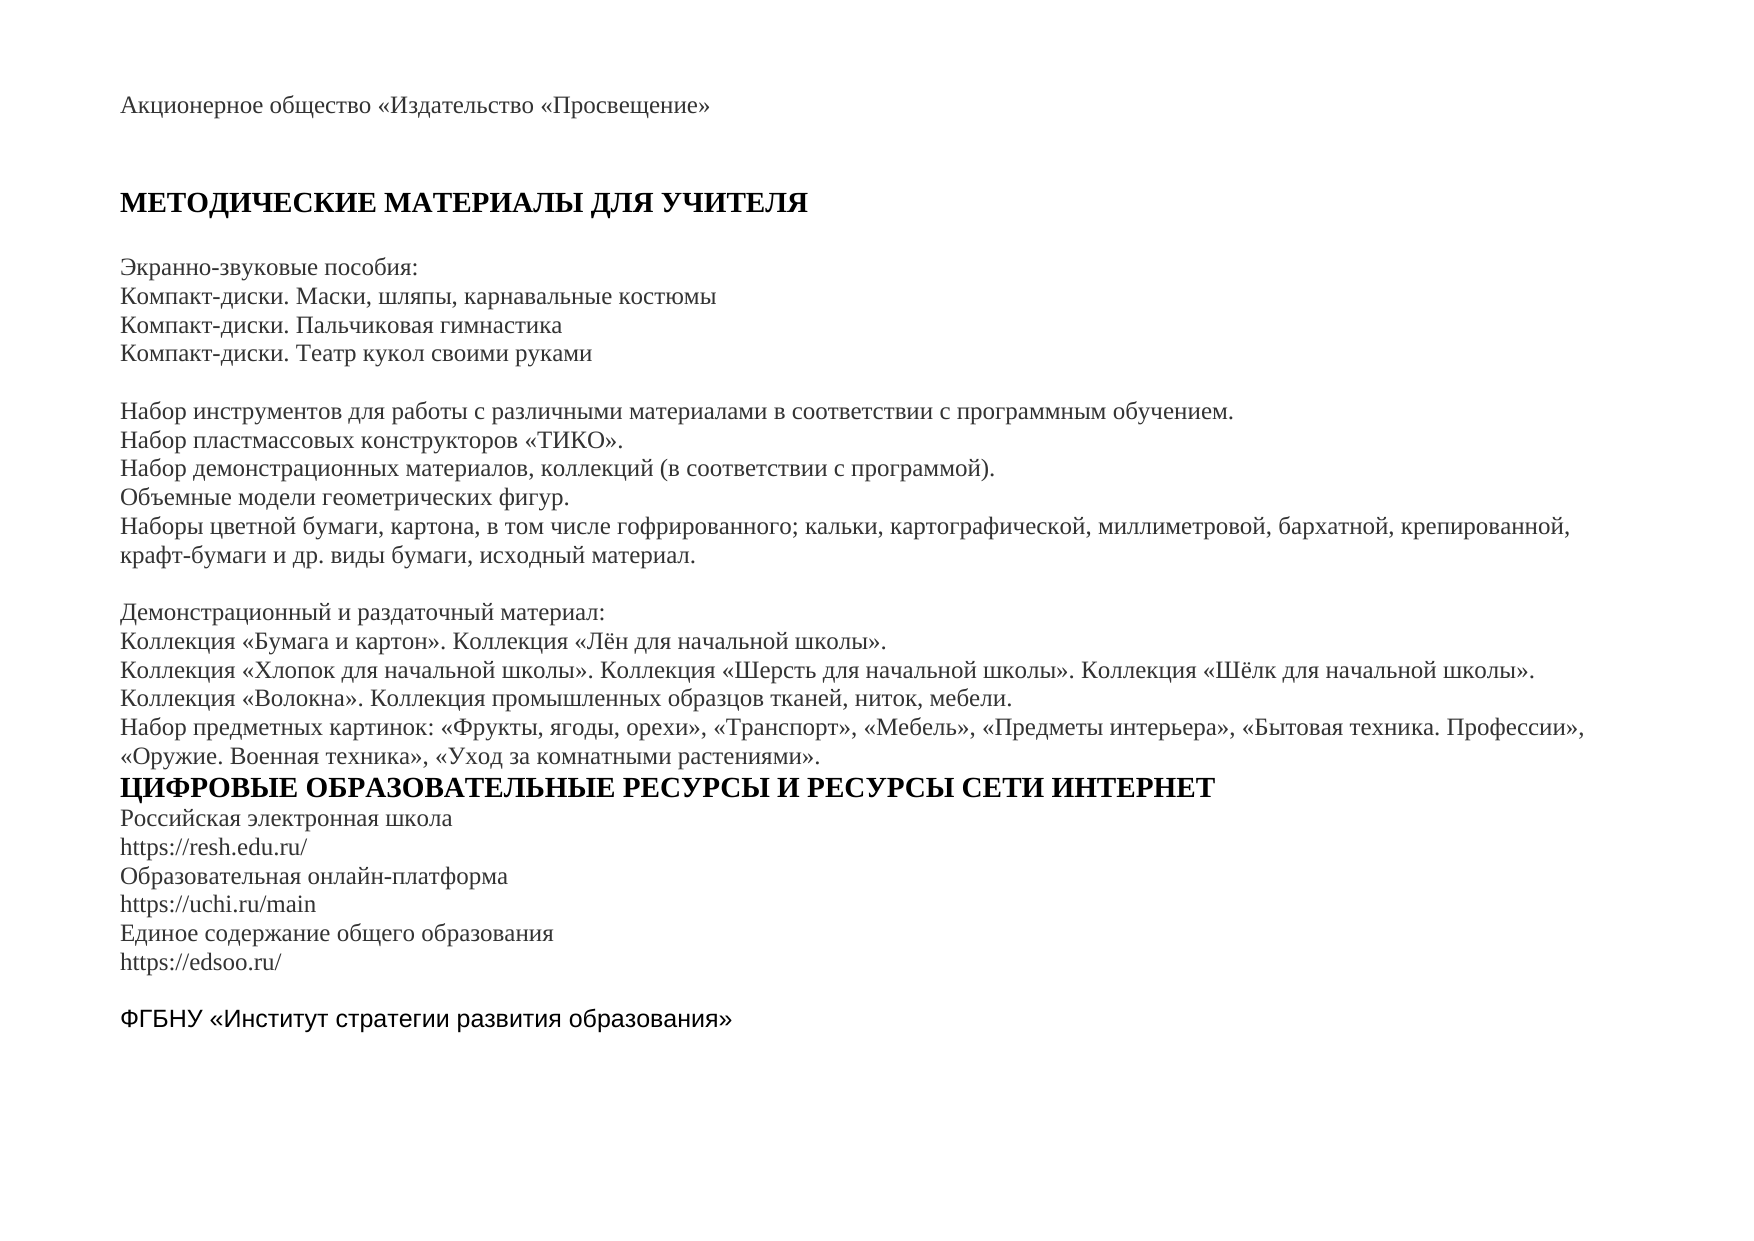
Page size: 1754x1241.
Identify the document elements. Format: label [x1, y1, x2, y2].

table_cell [118, 89, 1595, 1035]
